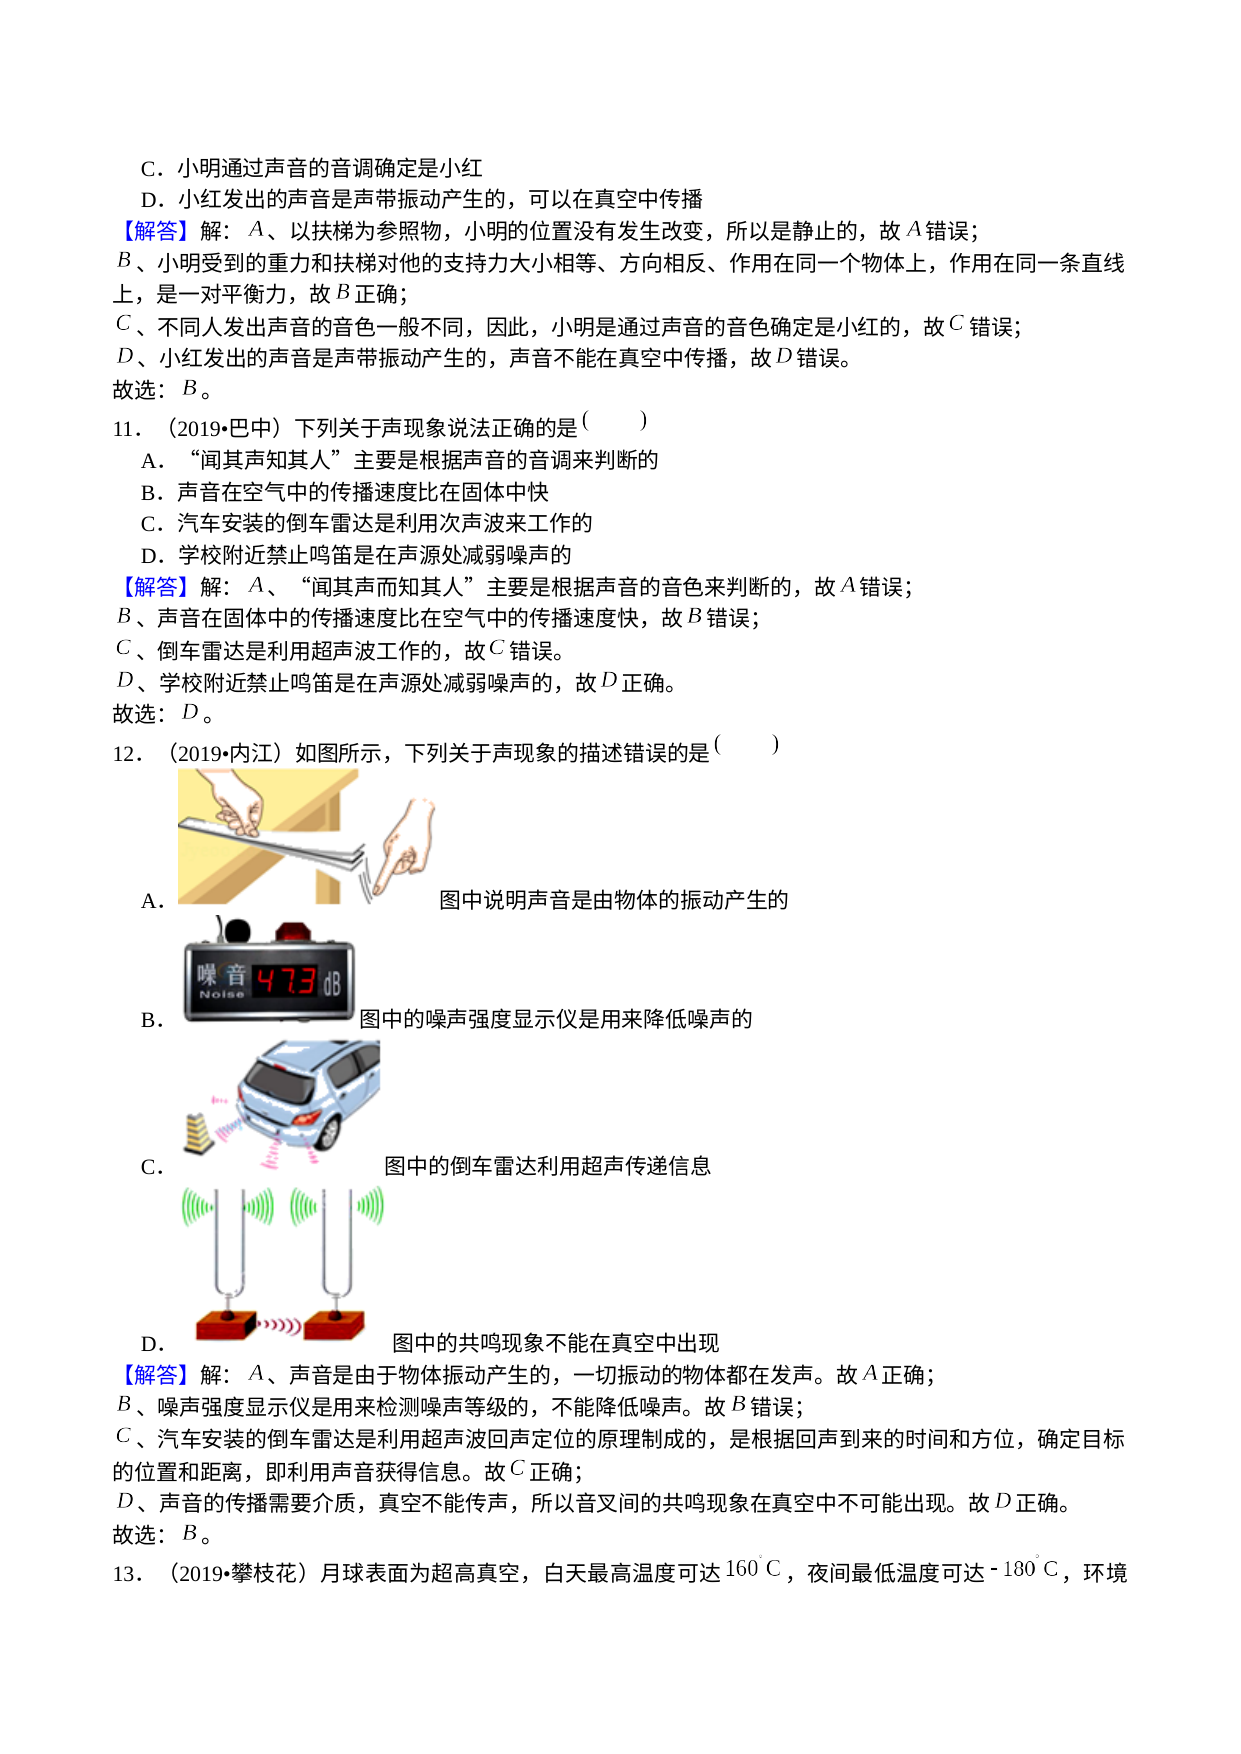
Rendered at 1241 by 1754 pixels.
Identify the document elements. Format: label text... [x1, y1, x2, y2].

text 、小红发出的声音是声带振动产生的，声音不能在真空中传播，故错误。 [112, 341, 1128, 373]
picture [178, 767, 440, 909]
text 【解答】解：、“闻其声而知其人”主要是根据声音的音色来判断的，故错误； [112, 570, 1128, 601]
text D．小红发出的声音是声带振动产生的，可以在真空中传播 [112, 182, 1128, 214]
text A．图中说明声音是由物体的振动产生的 [112, 767, 1128, 915]
text 、声音在固体中的传播速度比在空气中的传播速度快，故错误； [112, 601, 1128, 633]
picture [177, 1033, 385, 1175]
text C．汽车安装的倒车雷达是利用次声波来工作的 [112, 506, 1128, 538]
text C．小明通过声音的音调确定是小红 [112, 151, 1128, 182]
text 、学校附近禁止鸣笛是在声源处减弱噪声的，故正确。 [112, 666, 1128, 697]
text 11．（2019•巴中）下列关于声现象说法正确的是 [112, 405, 1128, 443]
text B．图中的噪声强度显示仪是用来降低噪声的 [112, 915, 1128, 1034]
text B．声音在空气中的传播速度比在固体中快 [112, 475, 1128, 506]
text 、小明受到的重力和扶梯对他的支持力大小相等、方向相反、作用在同一个物体上，作用在同一条直线上，是一对平衡力，故正确； [112, 246, 1128, 309]
text 、噪声强度显示仪是用来检测噪声等级的，不能降低噪声。故错误； [112, 1389, 1128, 1421]
text 12．（2019•内江）如图所示，下列关于声现象的描述错误的是 [112, 729, 1128, 767]
text 、声音的传播需要介质，真空不能传声，所以音叉间的共鸣现象在真空中不可能出现。故正确。 [112, 1486, 1128, 1518]
text 【解答】解：、声音是由于物体振动产生的，一切振动的物体都在发声。故正确； [112, 1358, 1128, 1389]
text D．图中的共鸣现象不能在真空中出现 [112, 1181, 1128, 1358]
text 【解答】解：、以扶梯为参照物，小明的位置没有发生改变，所以是静止的，故错误； [112, 214, 1128, 246]
text C．图中的倒车雷达利用超声传递信息 [112, 1034, 1128, 1181]
picture [178, 1180, 393, 1352]
text 、不同人发出声音的音色一般不同，因此，小明是通过声音的音色确定是小红的，故错误； [112, 309, 1128, 341]
picture [177, 915, 360, 1028]
text A．“闻其声知其人”主要是根据声音的音调来判断的 [112, 443, 1128, 475]
text D．学校附近禁止鸣笛是在声源处减弱噪声的 [112, 538, 1128, 570]
text 故选：。 [112, 373, 1128, 405]
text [112, 1550, 1128, 1588]
text 、汽车安装的倒车雷达是利用超声波回声定位的原理制成的，是根据回声到来的时间和方位，确定目标的位置和距离，即利用声音获得信息。故正确； [112, 1421, 1128, 1486]
text 、倒车雷达是利用超声波工作的，故错误。 [112, 633, 1128, 666]
text 故选：。 [112, 1518, 1128, 1550]
text 故选：。 [112, 697, 1128, 729]
